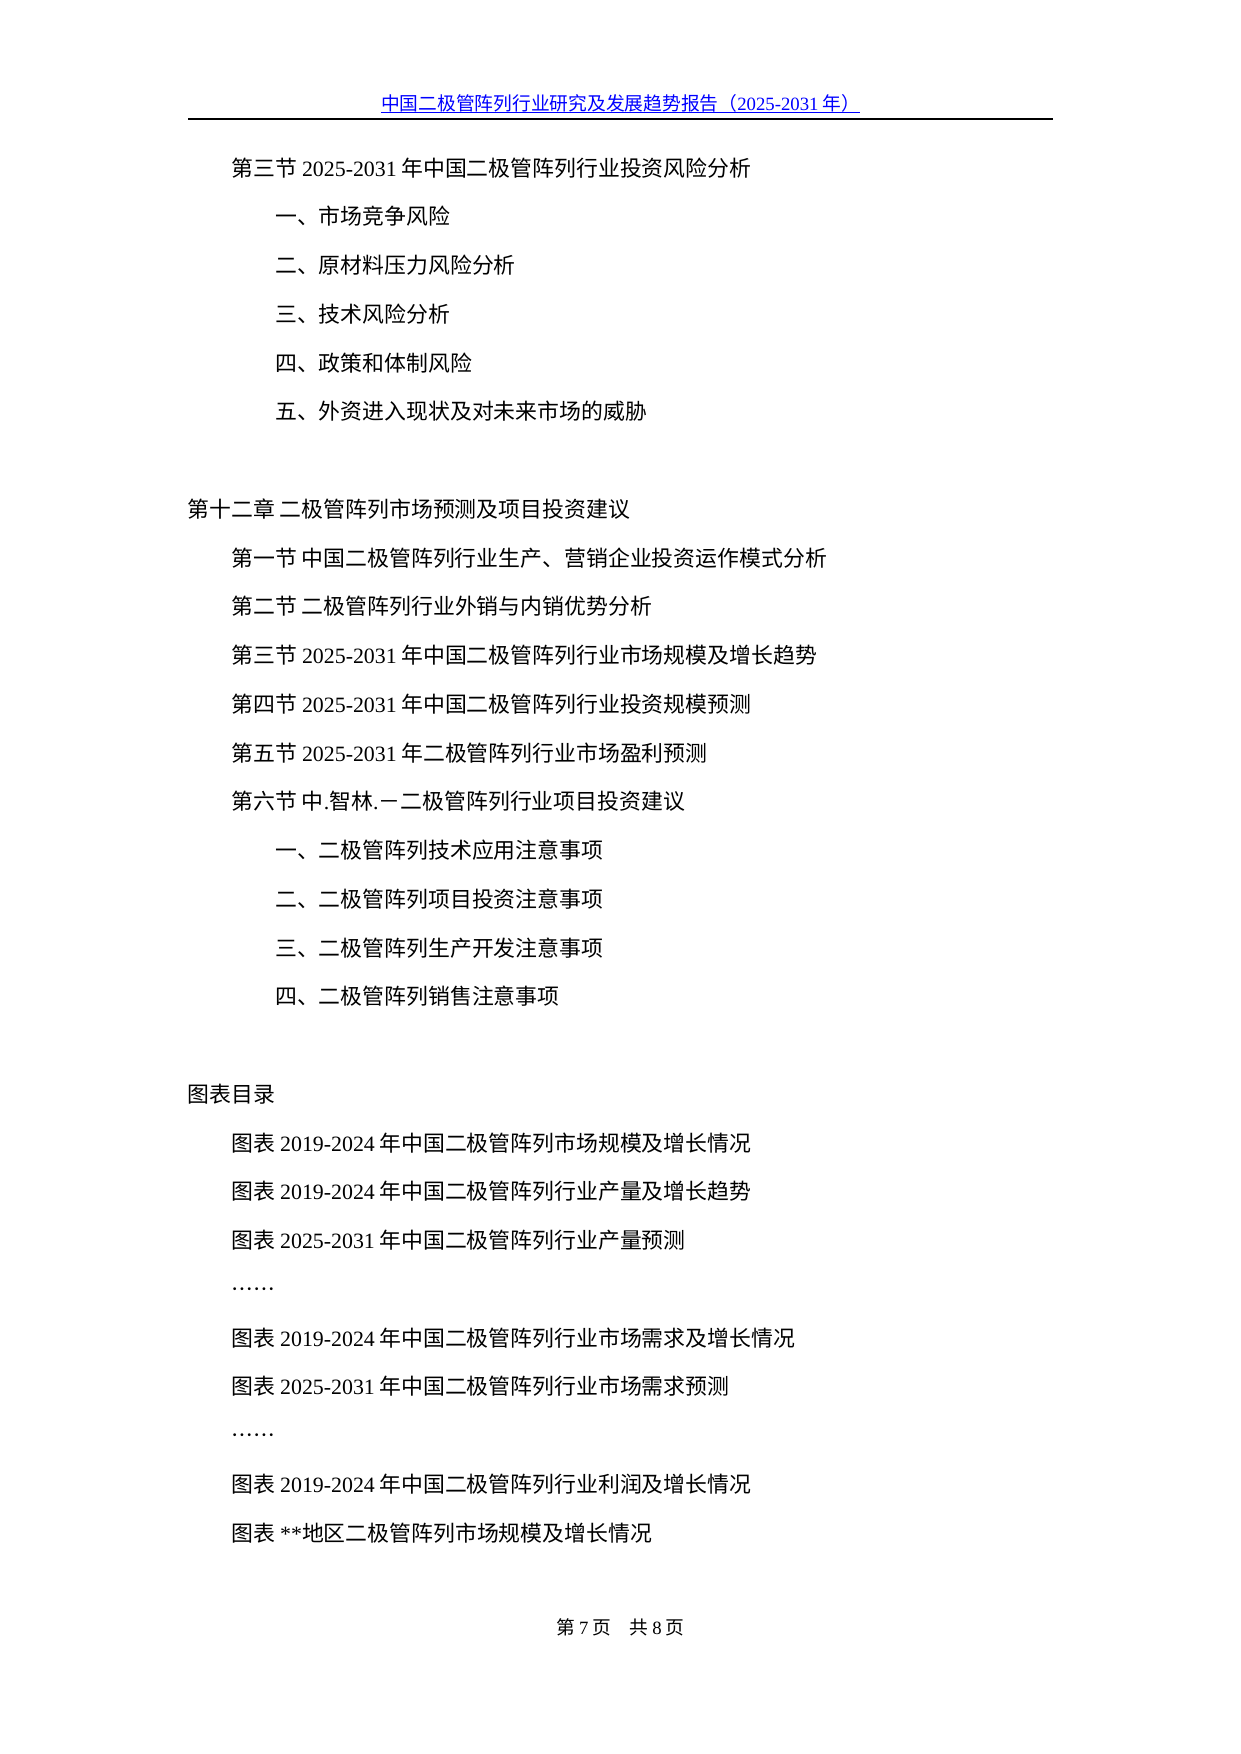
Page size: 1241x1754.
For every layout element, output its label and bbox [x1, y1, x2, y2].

text [187, 150, 1053, 1548]
